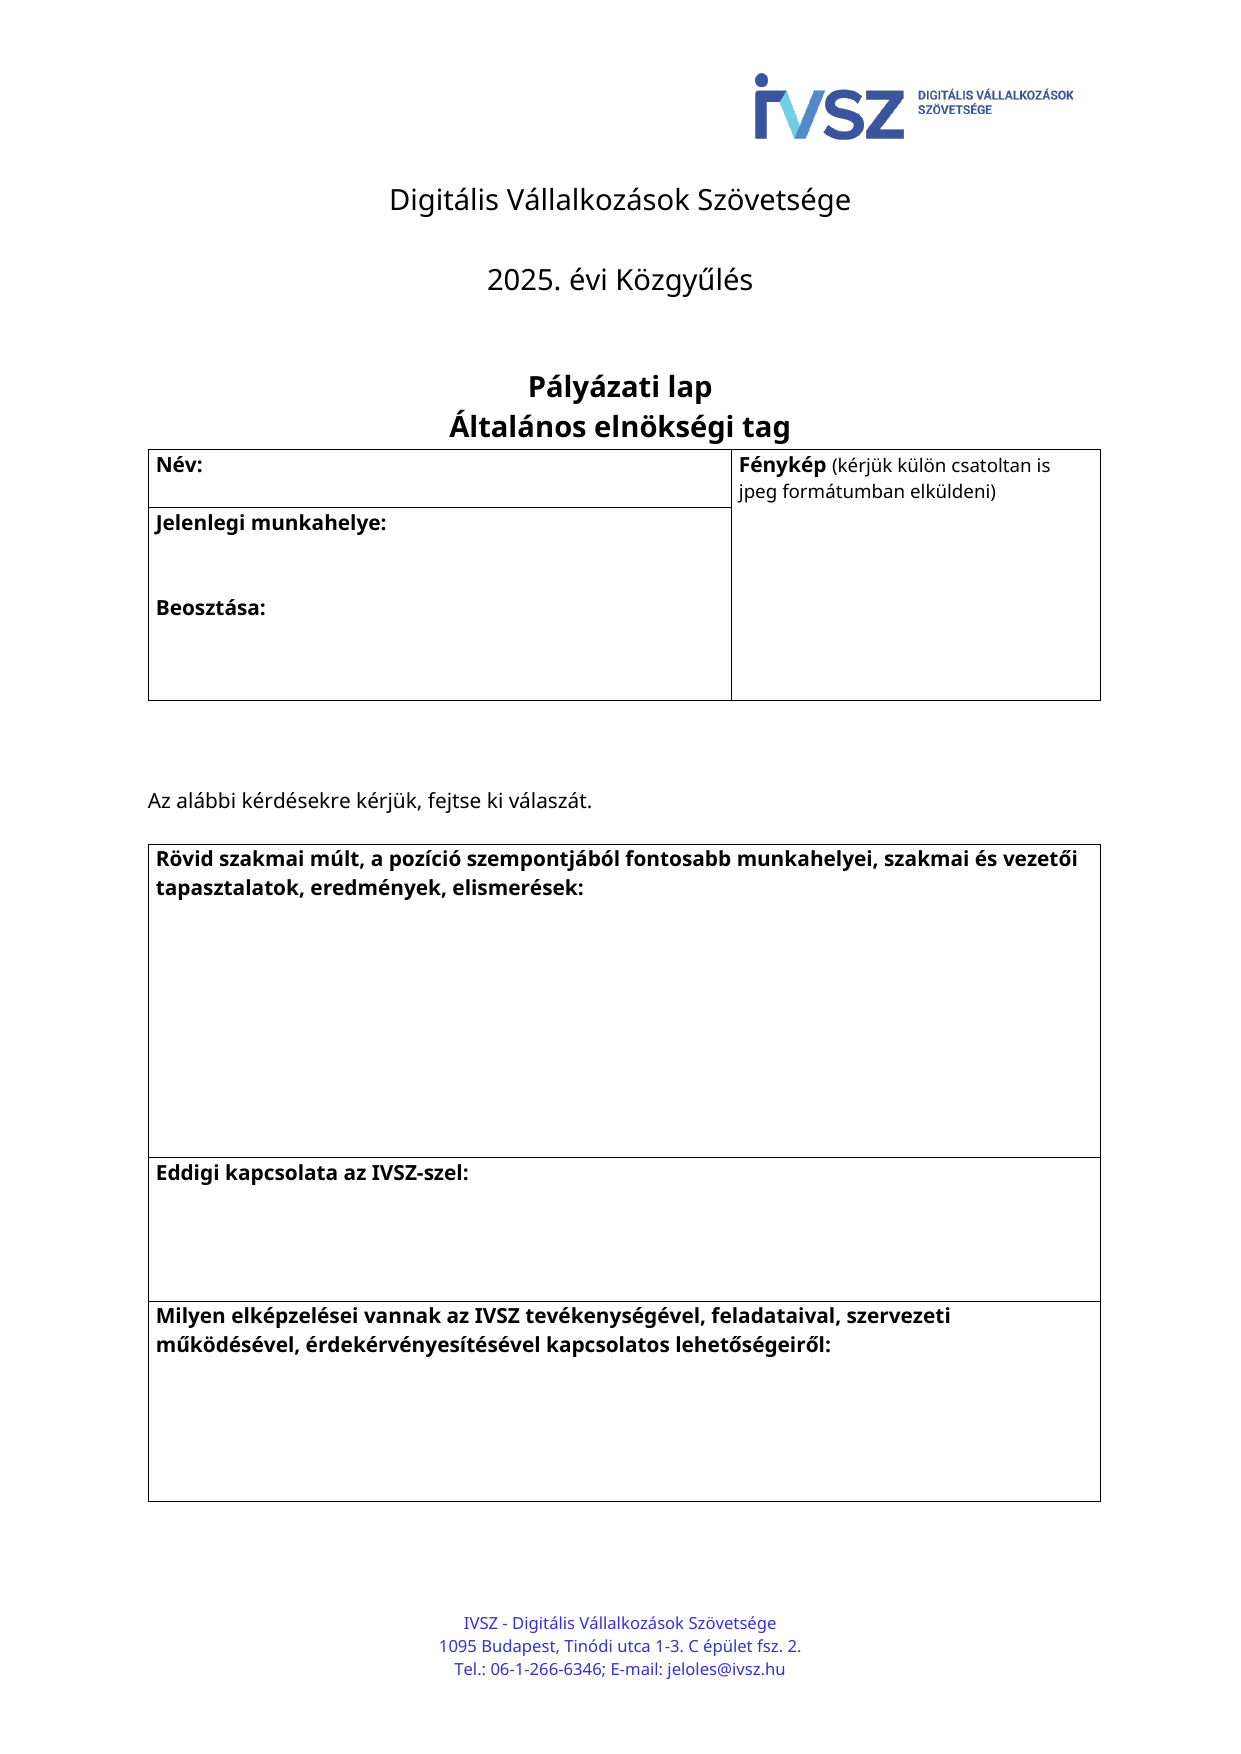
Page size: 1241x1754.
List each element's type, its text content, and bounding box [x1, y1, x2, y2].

text Pályázati lap [148, 367, 1092, 406]
table_header Rövid szakmai múlt, a pozíció szempontjából fontosabb munkahelyei, szakmai és vezetői tapasztalatok, eredmények, elismerések: [149, 845, 1100, 1157]
table_cell Jelenlegi munkahelye: Beosztása: [149, 508, 731, 700]
table_header Név: [149, 450, 731, 507]
table_cell Milyen elképzelései vannak az IVSZ tevékenységével, feladataival, szervezeti működésével, érdekérvényesítésével kapcsolatos lehetőségeiről: [149, 1302, 1100, 1501]
text Az alábbi kérdésekre kérjük, fejtse ki válaszát. [148, 787, 1092, 815]
text 2025. évi Közgyűlés [148, 259, 1092, 298]
title Digitális Vállalkozások Szövetsége [148, 179, 1092, 219]
table_header Fénykép (kérjük külön csatoltan is jpeg formátumban elküldeni) [732, 450, 1100, 700]
table_cell Eddigi kapcsolata az IVSZ-szel: [149, 1158, 1100, 1301]
text Általános elnökségi tag [148, 406, 1092, 446]
